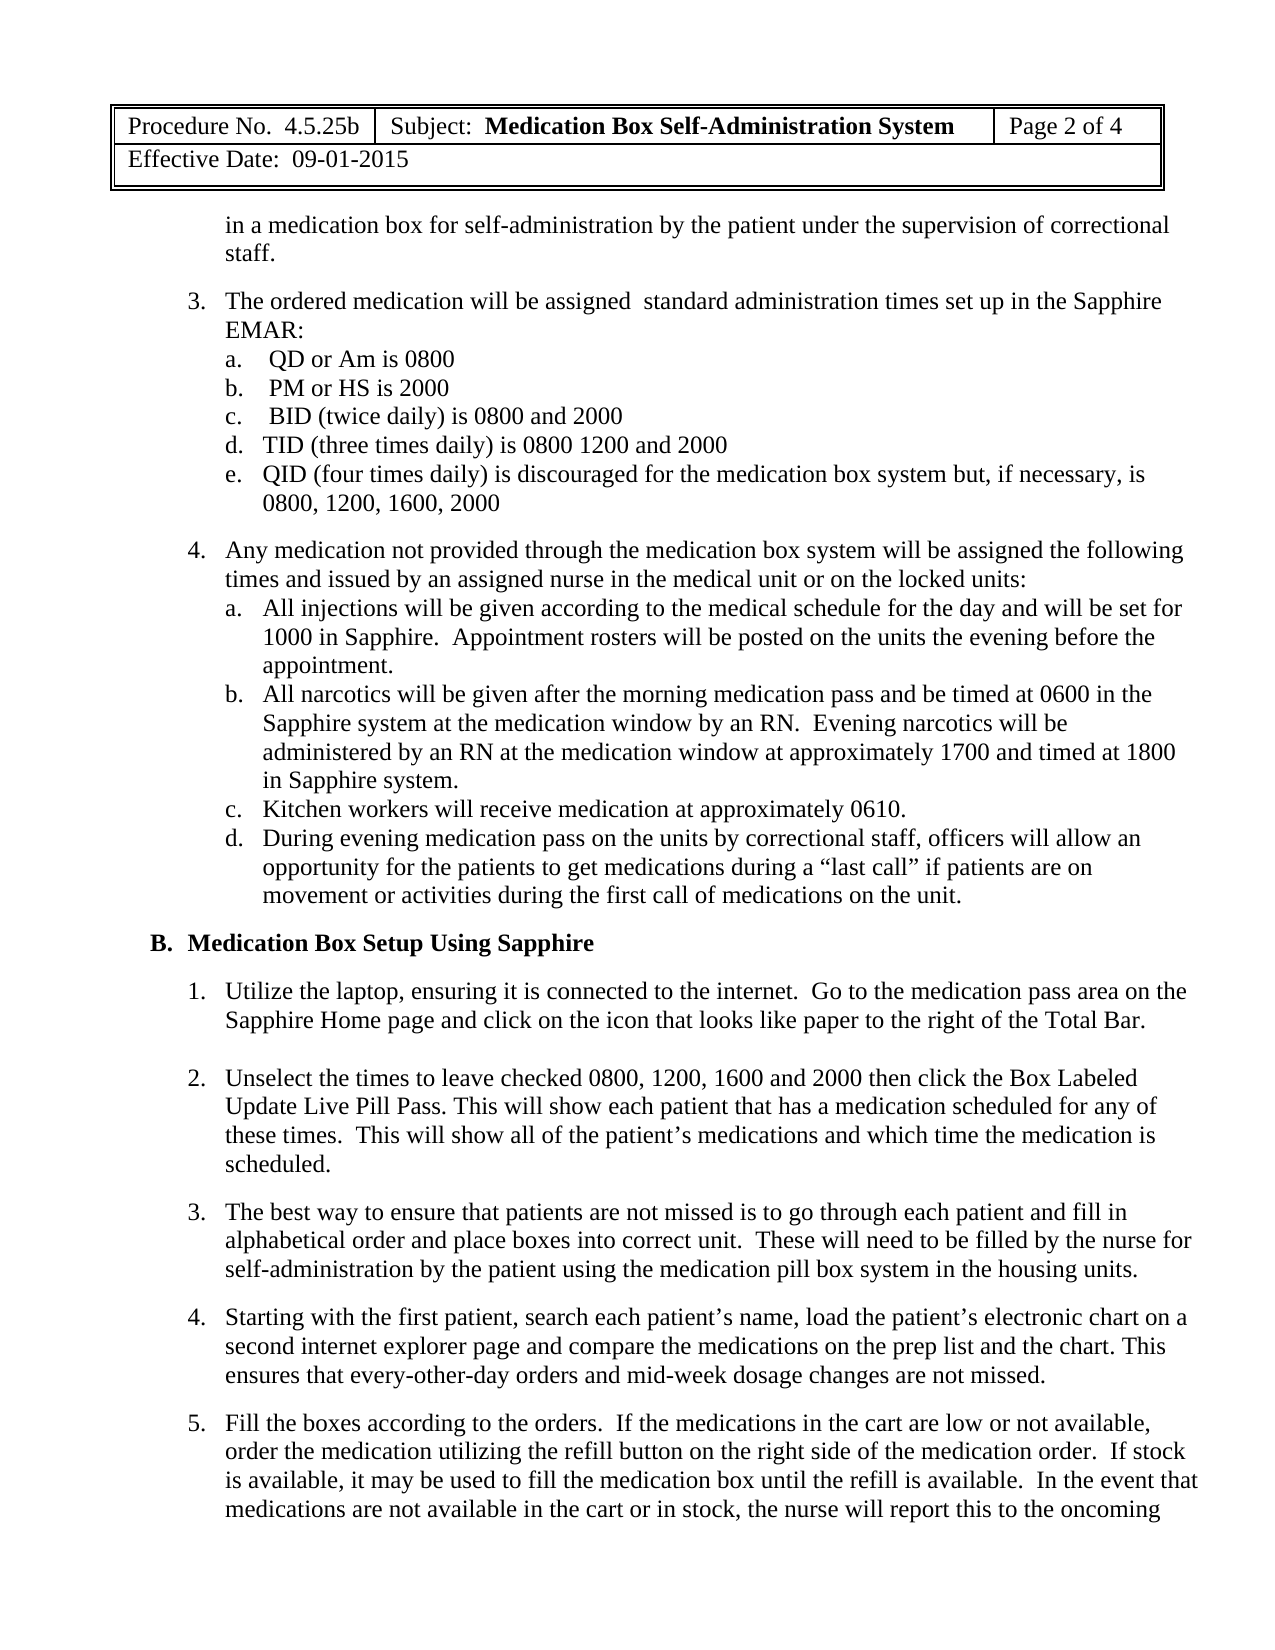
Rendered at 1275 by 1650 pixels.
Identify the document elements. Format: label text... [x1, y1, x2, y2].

list QID (four times daily) is discouraged for the medication box system but, if necessary, is 0800, 1200, 1600, 2000 [225, 459, 1200, 516]
list BID (twice daily) is 0800 and 2000 [225, 401, 1200, 430]
list Utilize the laptop, ensuring it is connected to the internet. Go to the medication pass area on the Sapphire Home page and click on the icon that looks like paper to the right of the Total Bar. [187, 976, 1200, 1034]
list The ordered medication will be assigned standard administration times set up in the Sapphire EMAR: [187, 286, 1200, 344]
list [187, 210, 1200, 267]
list QD or Am is 0800 [225, 344, 1200, 373]
list PM or HS is 2000 [225, 373, 1200, 401]
list Starting with the first patient, search each patient’s name, load the patient’s electronic chart on a second internet explorer page and compare the medications on the prep list and the chart. This ensures that every-other-day orders and mid-week dosage changes are not missed. [187, 1302, 1200, 1388]
list Unselect the times to leave checked 0800, 1200, 1600 and 2000 then click the Box Labeled Update Live Pill Pass. This will show each patient that has a medication scheduled for any of these times. This will show all of the patient’s medications and which time the medication is scheduled. [187, 1063, 1200, 1178]
list Any medication not provided through the medication box system will be assigned the following times and issued by an assigned nurse in the medical unit or on the locked units: [187, 536, 1200, 593]
list All injections will be given according to the medical schedule for the day and will be set for 1000 in Sapphire. Appointment rosters will be posted on the units the evening before the appointment. [225, 593, 1200, 679]
list All narcotics will be given after the morning medication pass and be timed at 0600 in the Sapphire system at the medication window by an RN. Evening narcotics will be administered by an RN at the medication window at approximately 1700 and timed at 1800 in Sapphire system. [225, 679, 1200, 794]
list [187, 1408, 1200, 1523]
list Kitchen workers will receive medication at approximately 0610. [225, 794, 1200, 823]
list Medication Box Setup Using Sapphire [150, 928, 1200, 957]
list During evening medication pass on the units by correctional staff, officers will allow an opportunity for the patients to get medications during a “last call” if patients are on movement or activities during the first call of medications on the unit. [225, 823, 1200, 909]
list The best way to ensure that patients are not missed is to go through each patient and fill in alphabetical order and place boxes into correct unit. These will need to be filled by the nurse for self-administration by the patient using the medication pill box system in the housing units. [187, 1197, 1200, 1283]
list TID (three times daily) is 0800 1200 and 2000 [225, 430, 1200, 459]
